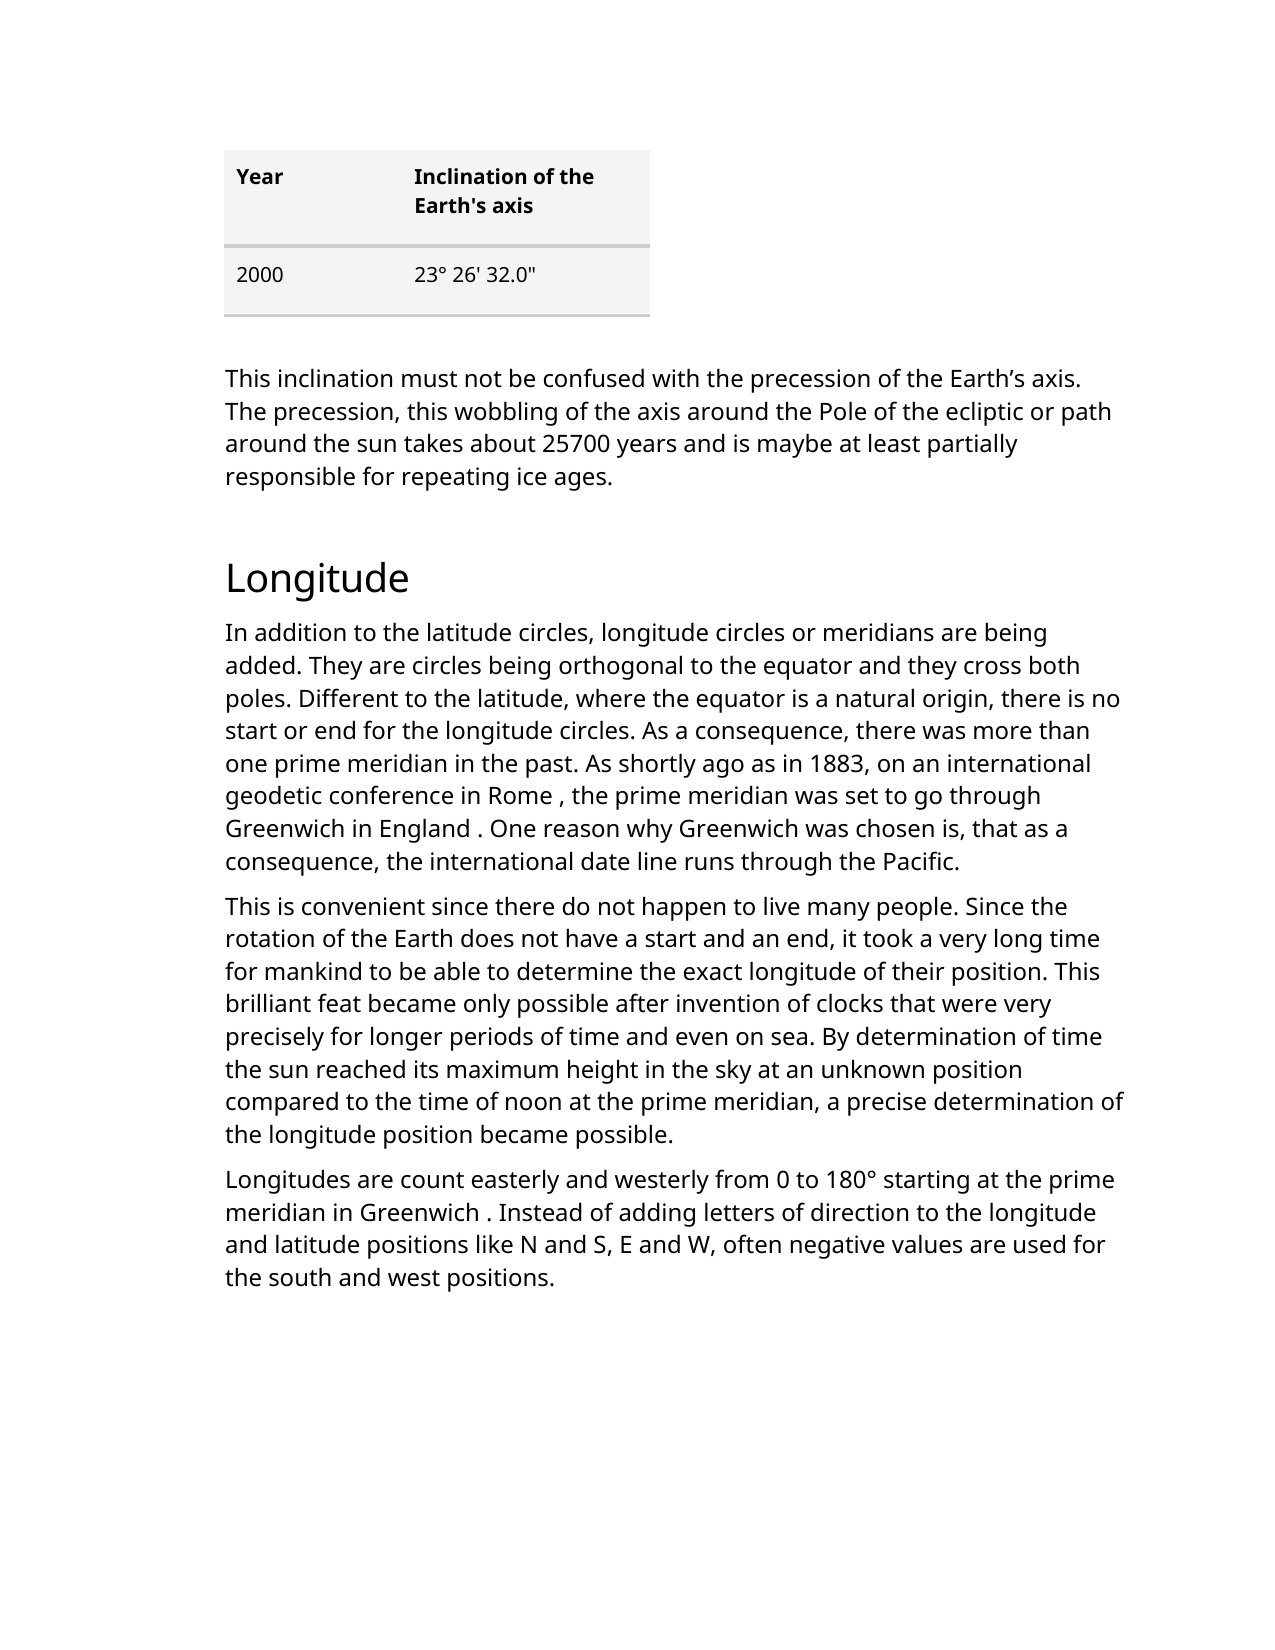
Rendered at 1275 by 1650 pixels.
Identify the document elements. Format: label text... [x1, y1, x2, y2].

table_cell 23° 26' 32.0" [402, 248, 650, 313]
table_cell 2000 [224, 248, 402, 313]
text In addition to the latitude circles, longitude circles or meridians are being added. They are circles being orthogonal to the equator and they cross both poles. Different to the latitude, where the equator is a natural origin, there is no start or end for the longitude circles. As a consequence, there was more than one prime meridian in the past. As shortly ago as in 1883, on an international geodetic conference in Rome , the prime meridian was set to go through Greenwich in England . One reason why Greenwich was chosen is, that as a consequence, the international date line runs through the Pacific. [225, 616, 1125, 877]
text Longitude [225, 550, 1125, 604]
table_header Year [224, 150, 402, 244]
text This inclination must not be confused with the precession of the Earth’s axis. The precession, this wobbling of the axis around the Pole of the ecliptic or path around the sun takes about 25700 years and is maybe at least partially responsible for repeating ice ages. [225, 362, 1125, 492]
text This is convenient since there do not happen to live many people. Since the rotation of the Earth does not have a start and an end, it took a very long time for mankind to be able to determine the exact longitude of their position. This brilliant feat became only possible after invention of clocks that were very precisely for longer periods of time and even on sea. By determination of time the sun reached its maximum height in the sky at an unknown position compared to the time of noon at the prime meridian, a precise determination of the longitude position became possible. [225, 889, 1125, 1150]
table_header Inclination of the Earth's axis [402, 150, 650, 244]
text Longitudes are count easterly and westerly from 0 to 180° starting at the prime meridian in Greenwich . Instead of adding letters of direction to the longitude and latitude positions like N and S, E and W, often negative values are used for the south and west positions. [225, 1163, 1125, 1293]
